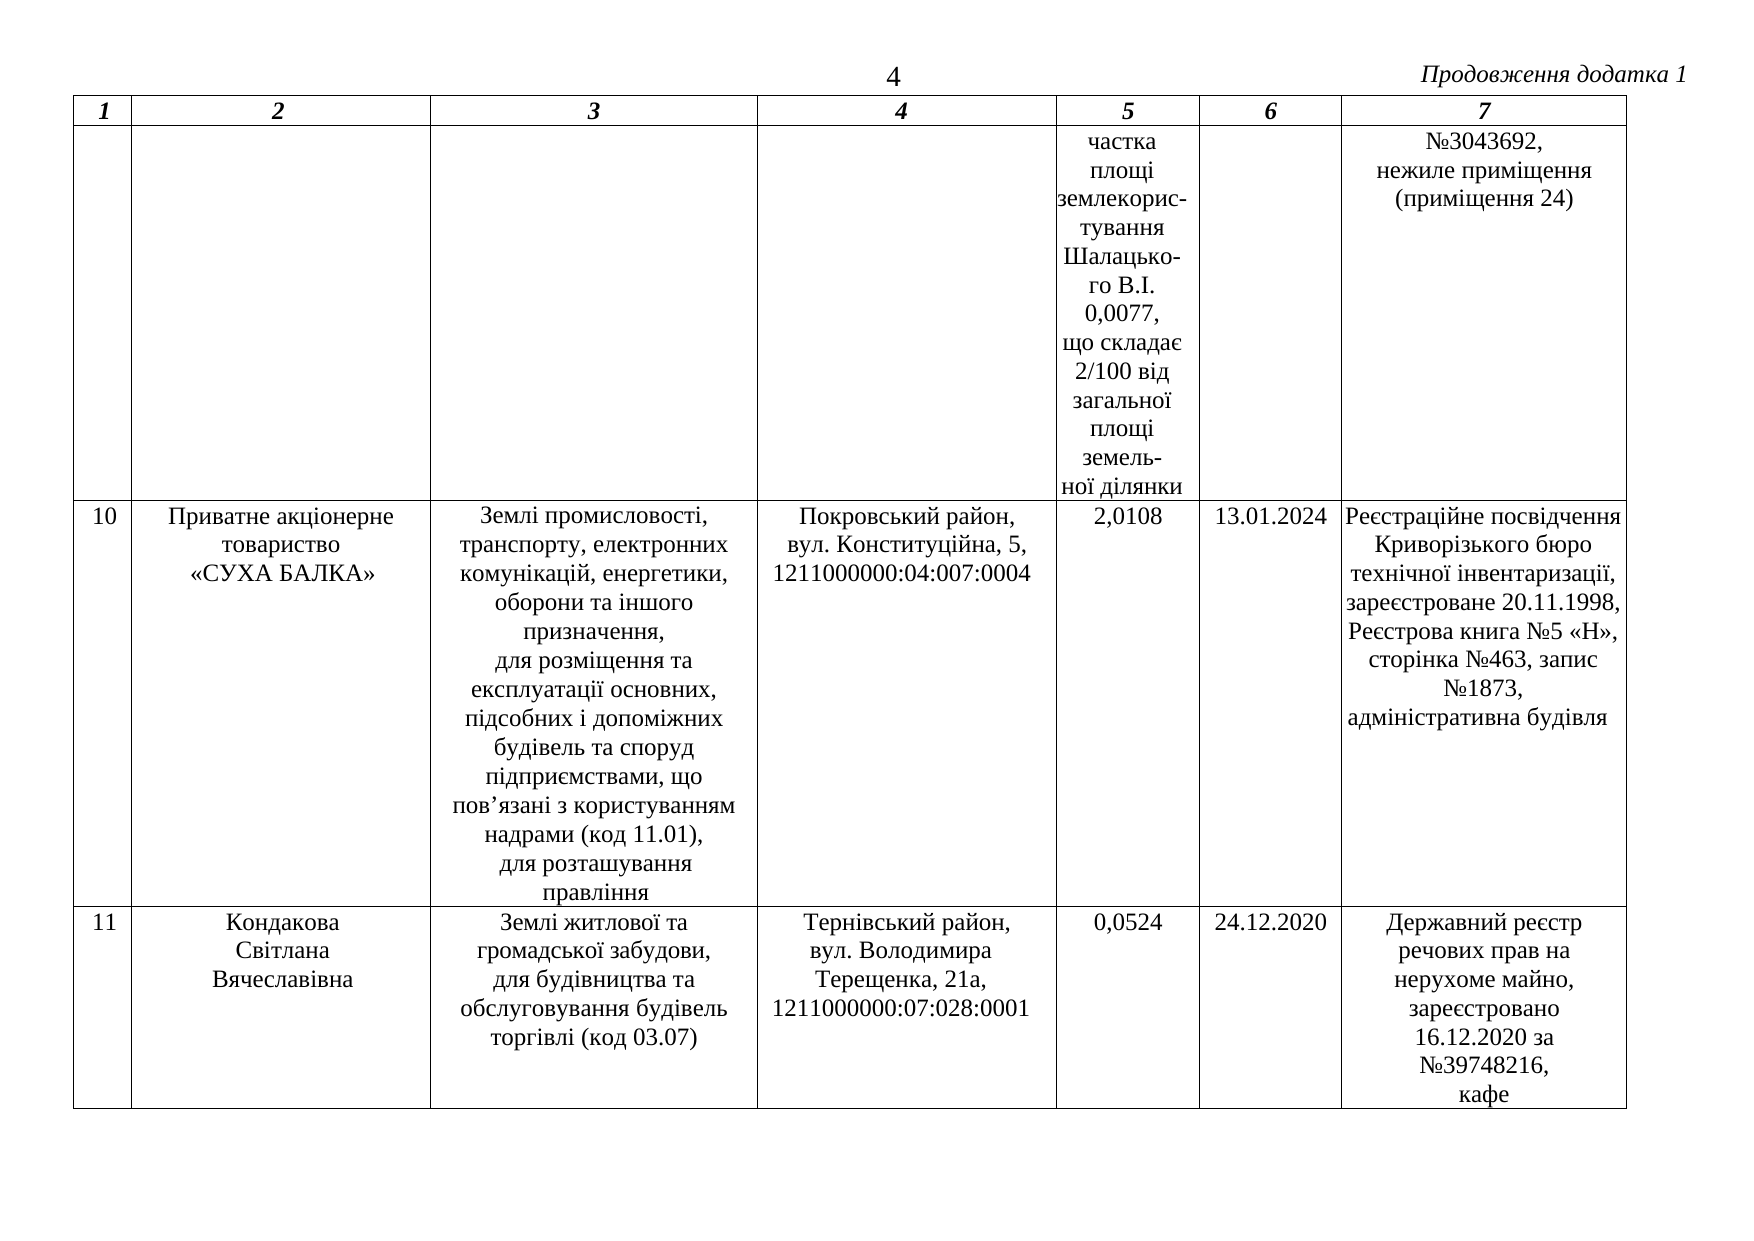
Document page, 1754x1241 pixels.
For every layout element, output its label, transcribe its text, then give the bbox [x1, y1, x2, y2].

table_cell [758, 126, 1056, 500]
table_cell Землі житлової та громадської забудови, для будівництва та обслуговування будівель торгівлі (код 03.07) [431, 907, 757, 1108]
table_cell 24.12.2020 [1200, 907, 1341, 1108]
table_cell Тернівський район, вул. Володимира Терещенка, 21а, 1211000000:07:028:0001 [758, 907, 1056, 1108]
table_cell [74, 126, 131, 500]
table_cell 2,0108 [1057, 501, 1199, 906]
table_cell №3043692, нежиле приміщення (приміщення 24) [1342, 126, 1626, 500]
table_cell 1 [74, 96, 131, 125]
table_cell 13.01.2024 [1200, 501, 1341, 906]
table_cell Державний реєстр речових прав на нерухоме майно, зареєстровано 16.12.2020 за №39748216, кафе [1342, 907, 1626, 1108]
table_cell 10 [74, 501, 131, 906]
table_cell 0,0524 [1057, 907, 1199, 1108]
table_cell частка площі землекорис-тування Шалацько-го В.І. 0,0077, що складає 2/100 від загальної площі земель- ної ділянки [1057, 126, 1199, 500]
table_cell 5 [1057, 96, 1199, 125]
table_cell 3 [431, 96, 757, 125]
table_cell Реєстраційне посвідчення Криворізького бюро технічної інвентаризації, зареєстроване 20.11.1998, Реєстрова книга №5 «Н», сторінка №463, запис №1873, адміністративна будівля [1342, 501, 1626, 906]
table_cell [132, 126, 430, 500]
table_cell 6 [1200, 96, 1341, 125]
table_cell 4 [758, 96, 1056, 125]
table_cell 2 [132, 96, 430, 125]
table_cell Приватне акціонерне товариство «СУХА БАЛКА» [132, 501, 430, 906]
table_cell 11 [74, 907, 131, 1108]
table_cell Землі промисловості, транспорту, електронних комунікацій, енергетики, оборони та іншого призначення, для розміщення та експлуатації основних, підсобних і допоміжних будівель та споруд підприємствами, що пов’язані з користуванням надрами (код 11.01), для розташування правління [431, 501, 757, 906]
table_cell [431, 126, 757, 500]
table_cell Кондакова Світлана Вячеславівна [132, 907, 430, 1108]
table_cell Покровський район, вул. Конституційна, 5, 1211000000:04:007:0004 [758, 501, 1056, 906]
table_cell 7 [1342, 96, 1626, 125]
table_cell [1200, 126, 1341, 500]
